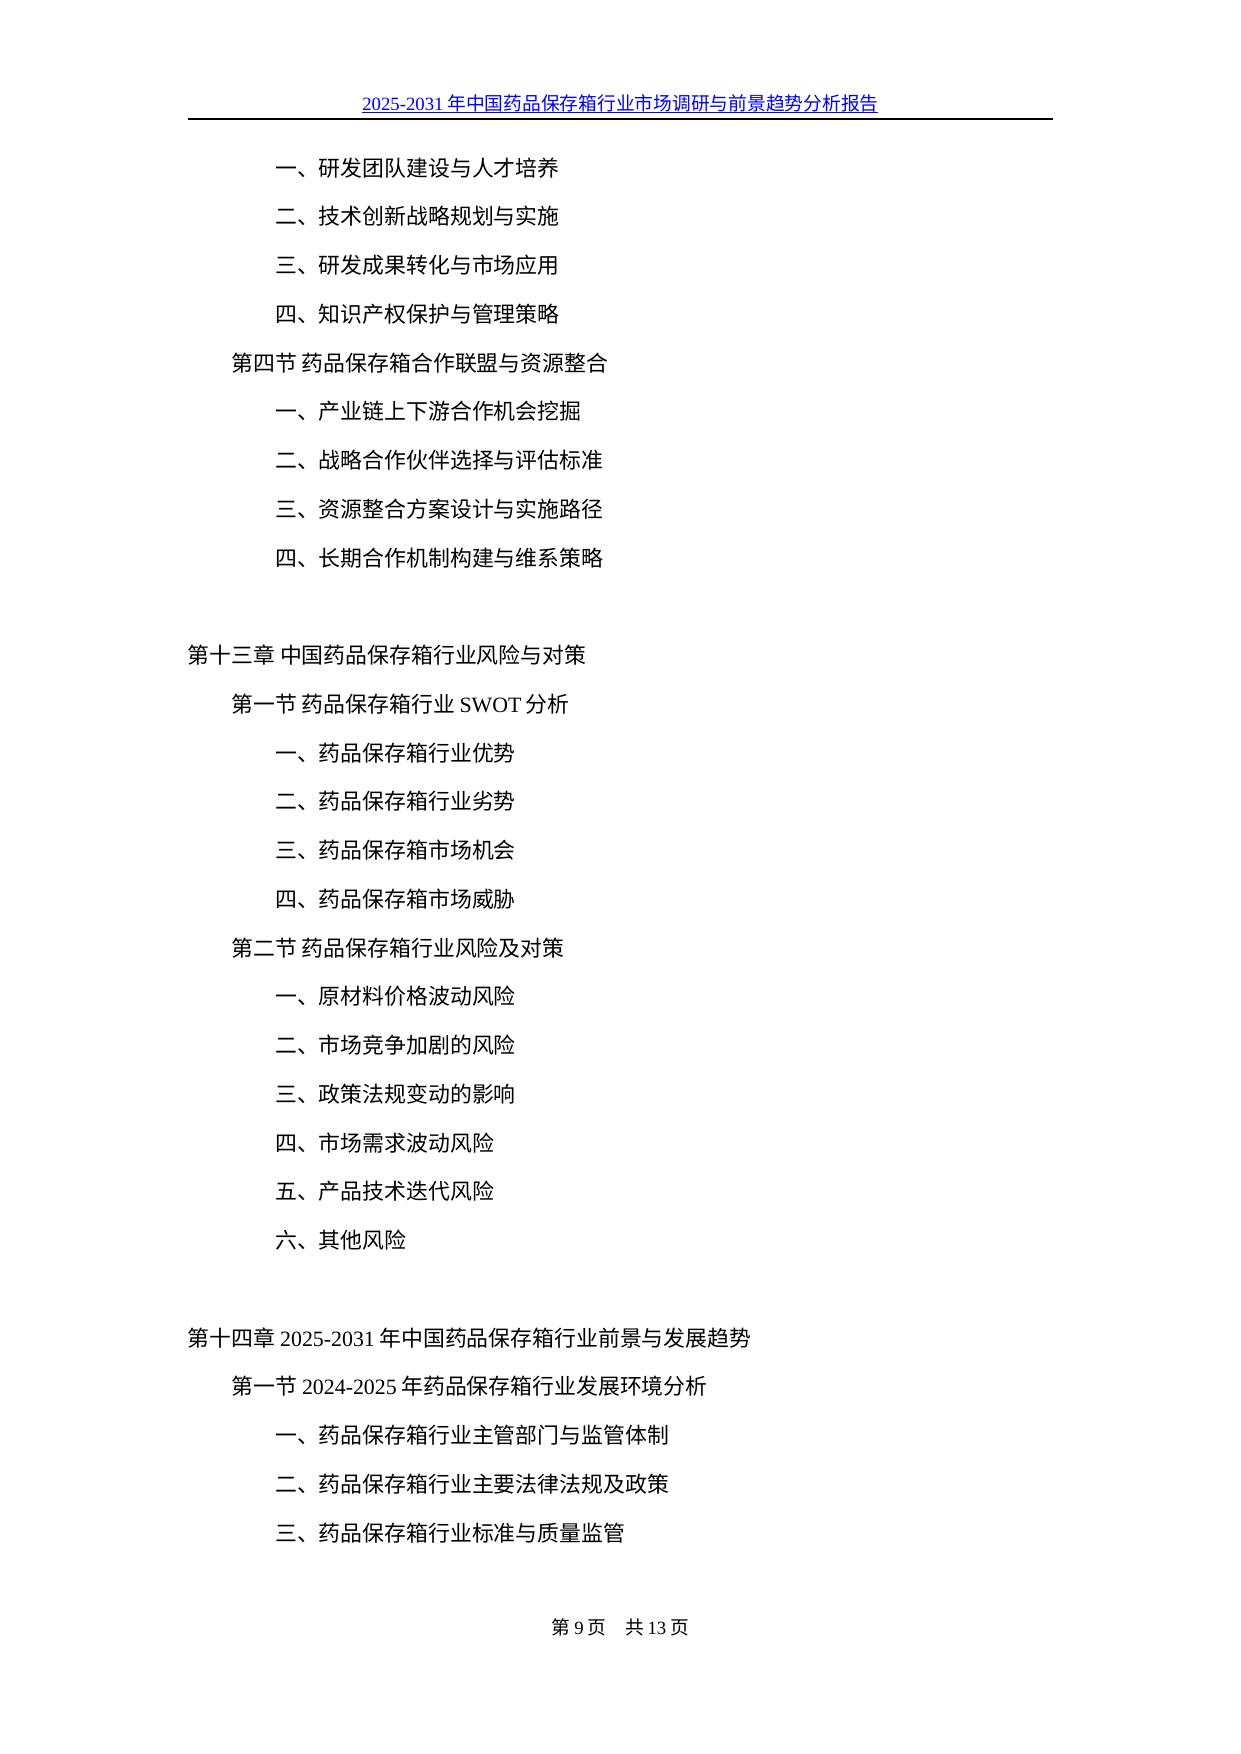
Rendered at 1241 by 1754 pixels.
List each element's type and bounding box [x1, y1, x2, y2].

text [187, 150, 1053, 1548]
